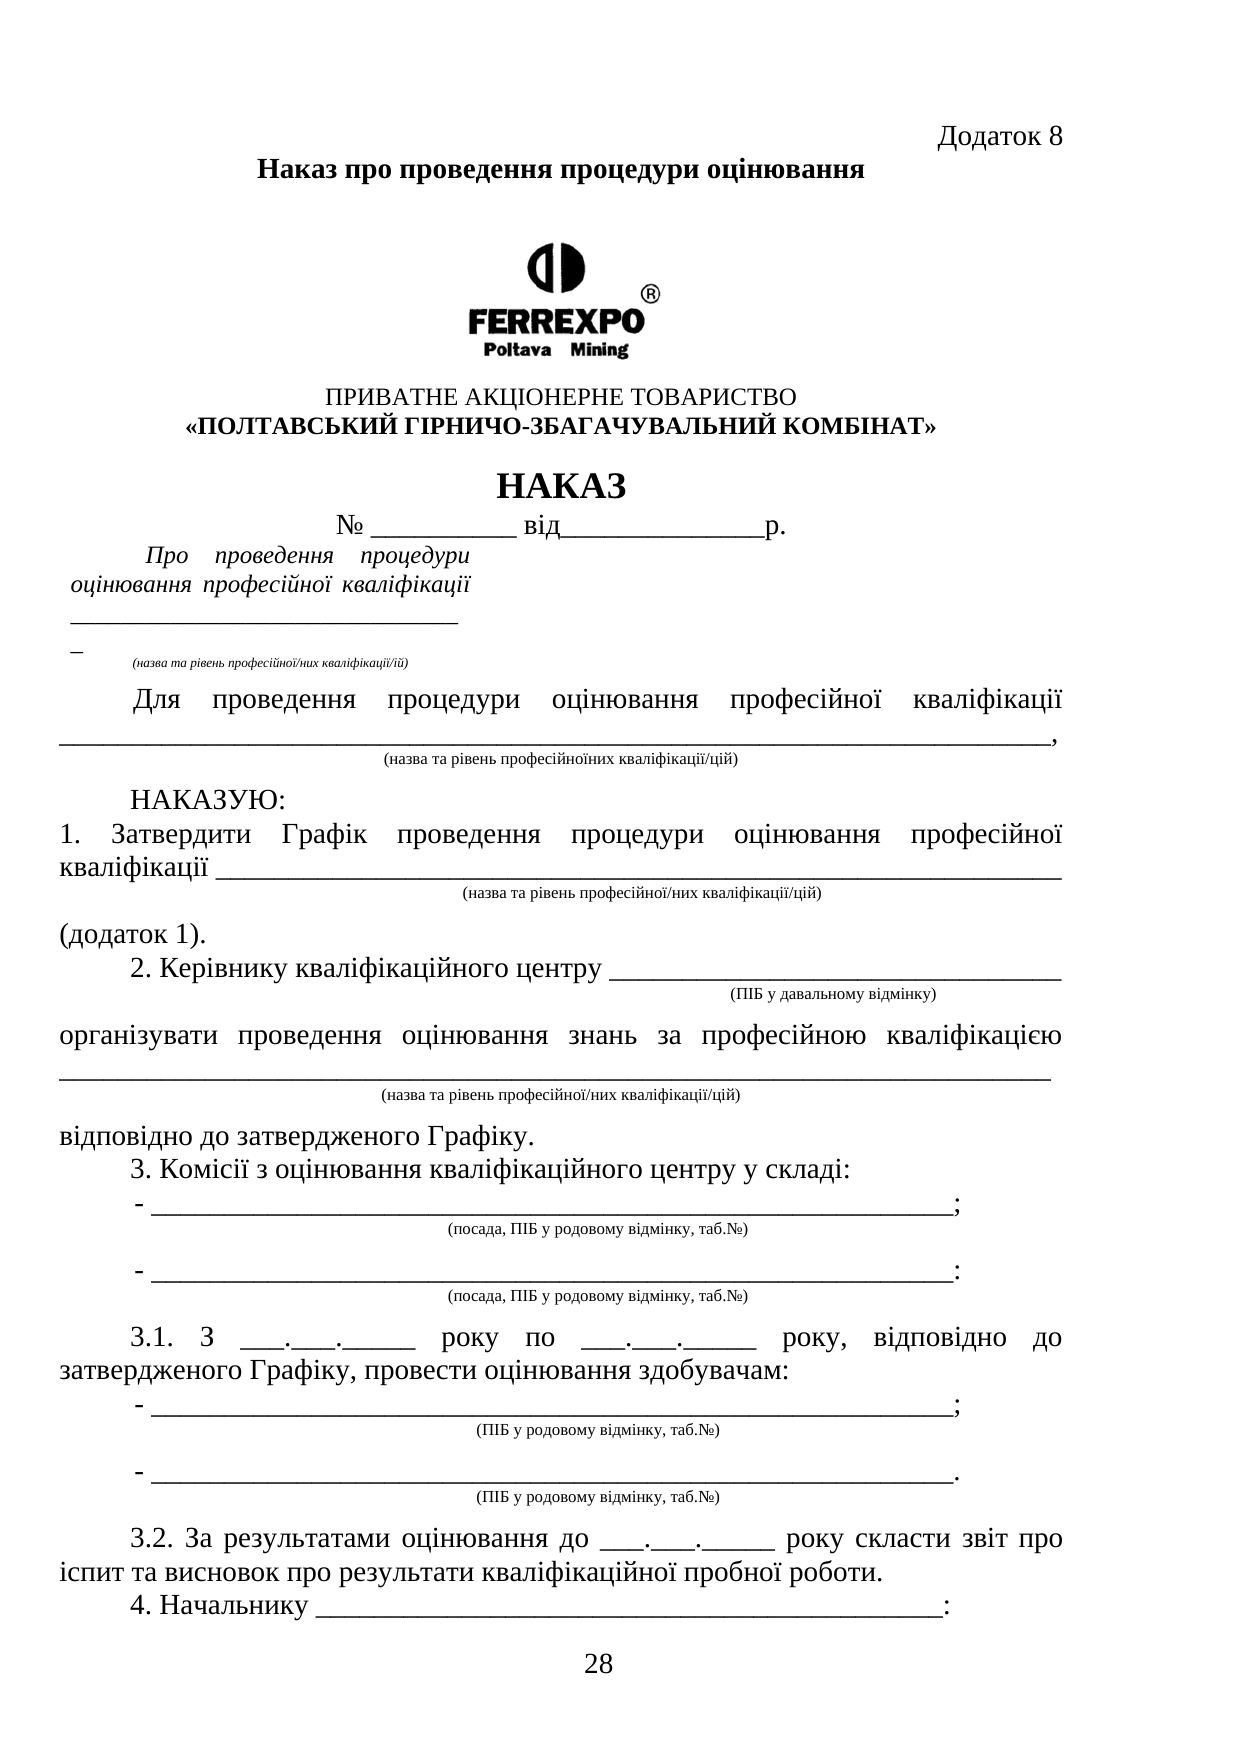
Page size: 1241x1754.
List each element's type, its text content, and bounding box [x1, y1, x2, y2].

text (посада, ПІБ у родовому відмінку, таб.№) [59, 1218, 1034, 1252]
text (назва та рівень професійної/них кваліфікації/цій) [59, 1084, 1063, 1118]
text Наказ про проведення процедури оцінювання [59, 152, 1063, 185]
table_header Про проведення процедури оцінювання професійної кваліфікації ________________________________ (назва та рівень професійної/них кваліфікації/ій) [59, 540, 484, 682]
text - _______________________________________________________; [59, 1386, 1063, 1419]
text 2. Керівнику кваліфікаційного центру _______________________________ [59, 950, 1063, 983]
text (додаток 1). [59, 916, 1063, 950]
text (ПІБ у родовому відмінку, таб.№) [59, 1487, 1034, 1520]
text 3. Комісії з оцінювання кваліфікаційного центру у складі: [59, 1151, 1063, 1185]
text - _______________________________________________________. [59, 1453, 1063, 1487]
text № __________ від______________р. [59, 507, 1063, 540]
text НАКАЗ [59, 464, 1063, 507]
text (назва та рівень професійноїних кваліфікації/цій) [59, 749, 1063, 782]
text 4. Начальнику ___________________________________________: [59, 1587, 1063, 1621]
text 3.2. За результатами оцінювання до ___.___._____ року скласти звіт про іспит та висновок про результати кваліфікаційної пробної роботи. [59, 1520, 1063, 1587]
text 1. Затвердити Графік проведення процедури оцінювання професійної кваліфікації __________________________________________________________ [59, 816, 1063, 883]
text (ПІБ у давальному відмінку) [59, 983, 1061, 1017]
text НАКАЗУЮ: [59, 782, 1063, 816]
text організувати проведення оцінювання знань за професійною кваліфікацією ____________________________________________________________________ [59, 1017, 1063, 1084]
text - _______________________________________________________; [59, 1185, 1063, 1218]
text - _______________________________________________________: [59, 1252, 1063, 1285]
text (ПІБ у родовому відмінку, таб.№) [59, 1419, 1034, 1453]
text «ПОЛТАВСЬКИЙ ГІРНИЧО-ЗБАГАЧУВАЛЬНИЙ КОМБІНАТ» [59, 411, 1063, 439]
text (назва та рівень професійної/них кваліфікації/цій) [222, 883, 1063, 916]
text 3.1. З ___.___._____ року по ___.___._____ року, відповідно до затвердженого Графіку, провести оцінювання здобувачам: [59, 1319, 1063, 1386]
text Для проведення процедури оцінювання професійної кваліфікації ____________________________________________________________________, [59, 682, 1063, 749]
text Додаток 8 [59, 118, 1063, 152]
text (посада, ПІБ у родовому відмінку, таб.№) [59, 1285, 1034, 1319]
text ПРИВАТНЕ АКЦІОНЕРНЕ ТОВАРИСТВО [59, 382, 1063, 411]
text відповідно до затвердженого Графіку. [59, 1118, 1063, 1151]
